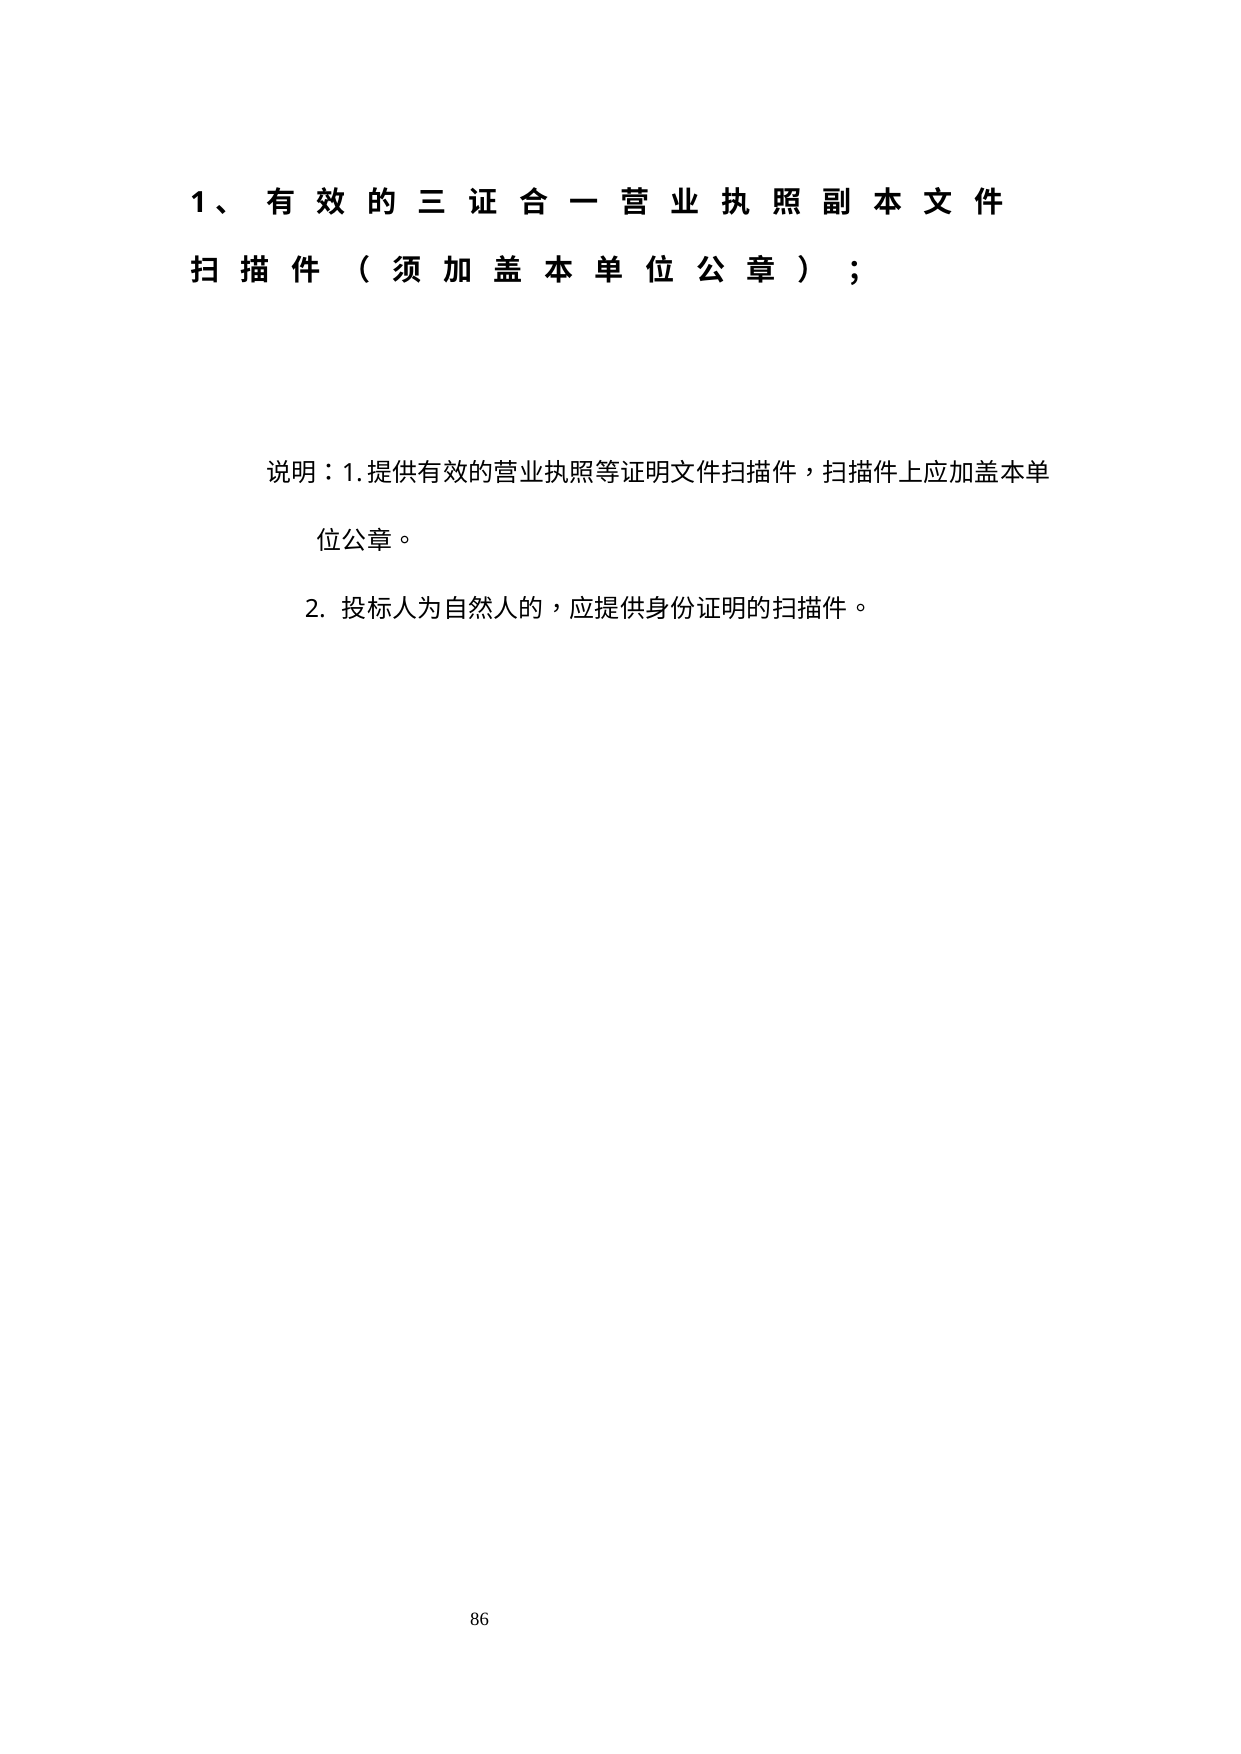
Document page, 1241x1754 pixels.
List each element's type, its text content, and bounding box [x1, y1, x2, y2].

text 说明：1.提供有效的营业执照等证明文件扫描件，扫描件上应加盖本单位公章。 [255, 437, 1050, 572]
text 2. 投标人为自然人的，应提供身份证明的扫描件。 [255, 572, 1050, 640]
subtitle 1、有效的三证合一营业执照副本文件扫描件（须加盖本单位公章）； [190, 166, 1050, 301]
